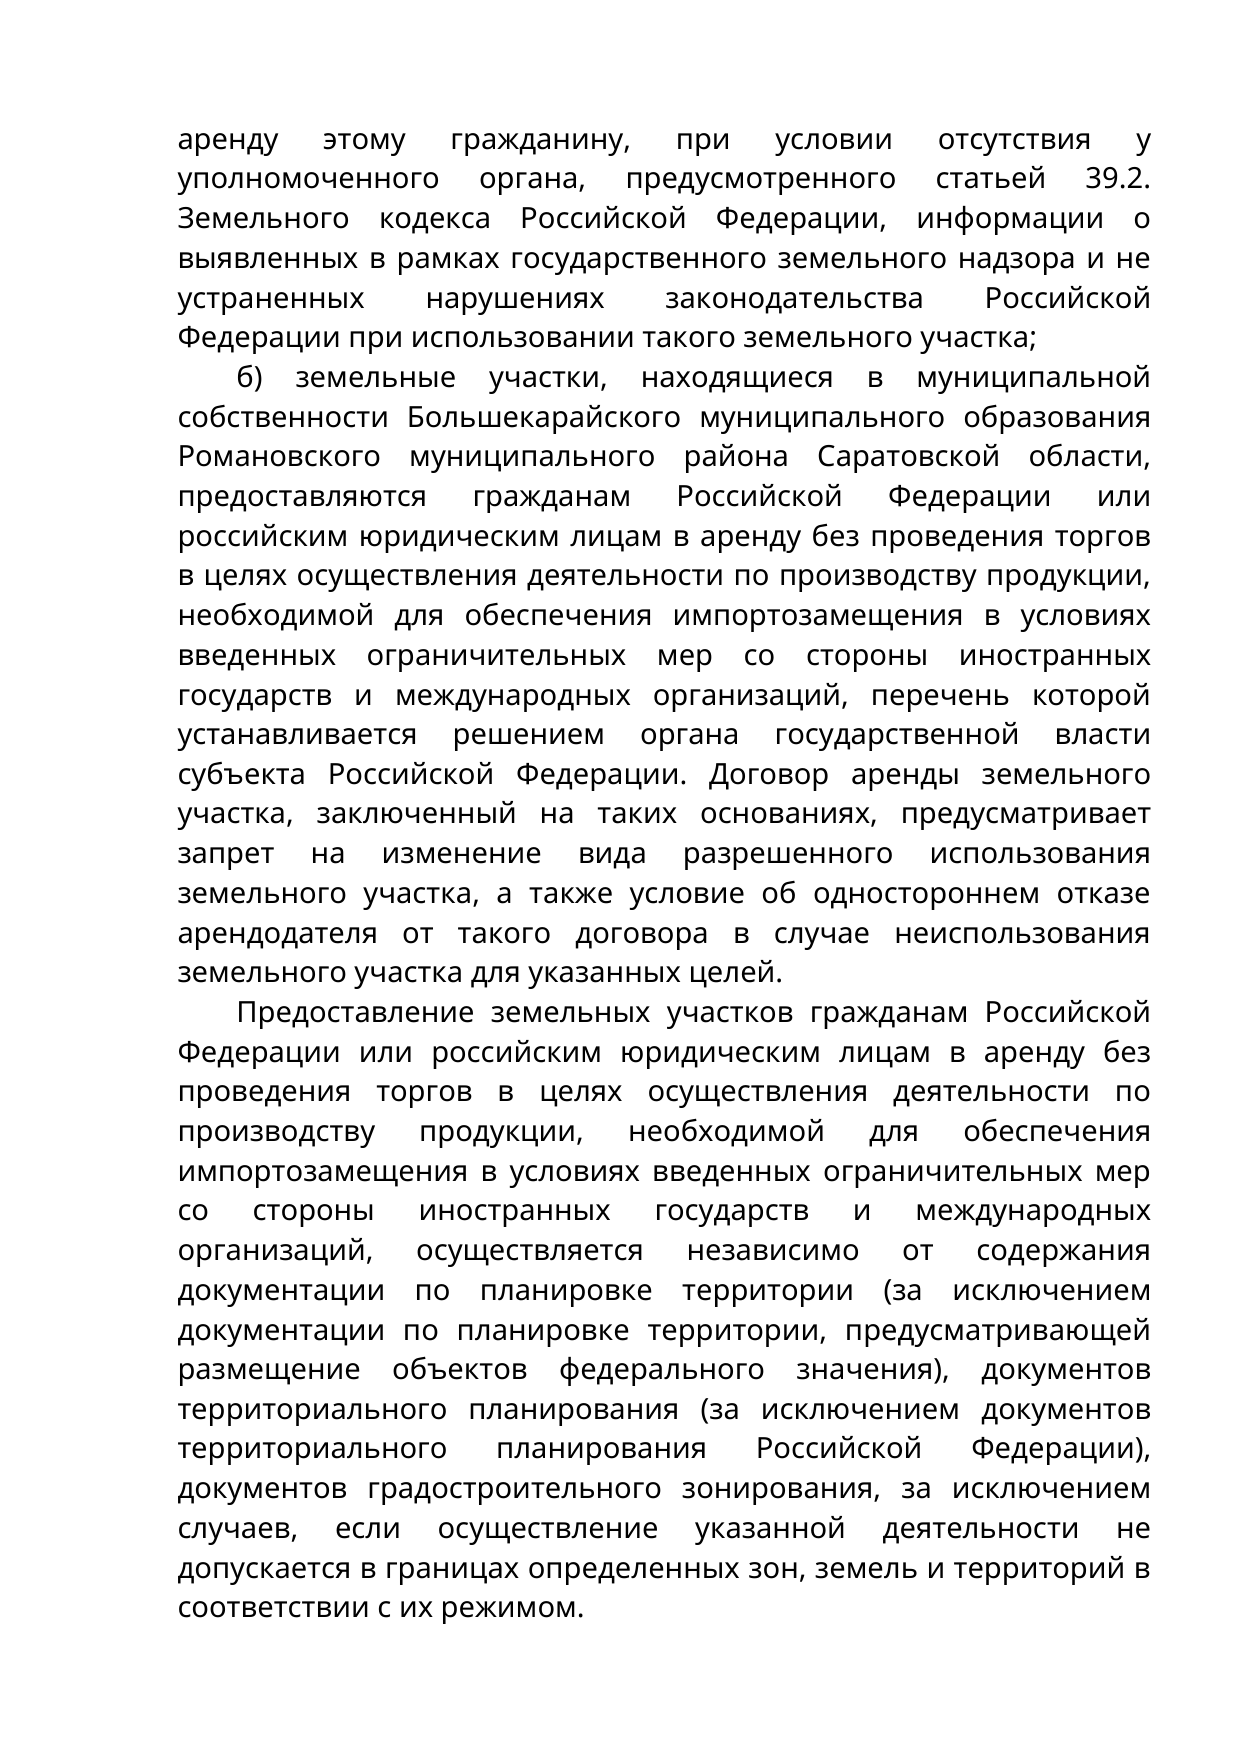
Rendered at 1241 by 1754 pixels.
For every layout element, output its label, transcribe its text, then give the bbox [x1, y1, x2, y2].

text б) земельные участки, находящиеся в муниципальной собственности Большекарайского муниципального образования Романовского муниципального района Саратовской области, предоставляются гражданам Российской Федерации или российским юридическим лицам в аренду без проведения торгов в целях осуществления деятельности по производству продукции, необходимой для обеспечения импортозамещения в условиях введенных ограничительных мер со стороны иностранных государств и международных организаций, перечень которой устанавливается решением органа государственной власти субъекта Российской Федерации. Договор аренды земельного участка, заключенный на таких основаниях, предусматривает запрет на изменение вида разрешенного использования земельного участка, а также условие об одностороннем отказе арендодателя от такого договора в случае неиспользования земельного участка для указанных целей. [177, 356, 1152, 991]
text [177, 118, 1152, 356]
text Предоставление земельных участков гражданам Российской Федерации или российским юридическим лицам в аренду без проведения торгов в целях осуществления деятельности по производству продукции, необходимой для обеспечения импортозамещения в условиях введенных ограничительных мер со стороны иностранных государств и международных организаций, осуществляется независимо от содержания документации по планировке территории (за исключением документации по планировке территории, предусматривающей размещение объектов федерального значения), документов территориального планирования (за исключением документов территориального планирования Российской Федерации), документов градостроительного зонирования, за исключением случаев, если осуществление указанной деятельности не допускается в границах определенных зон, земель и территорий в соответствии с их режимом. [177, 991, 1152, 1626]
